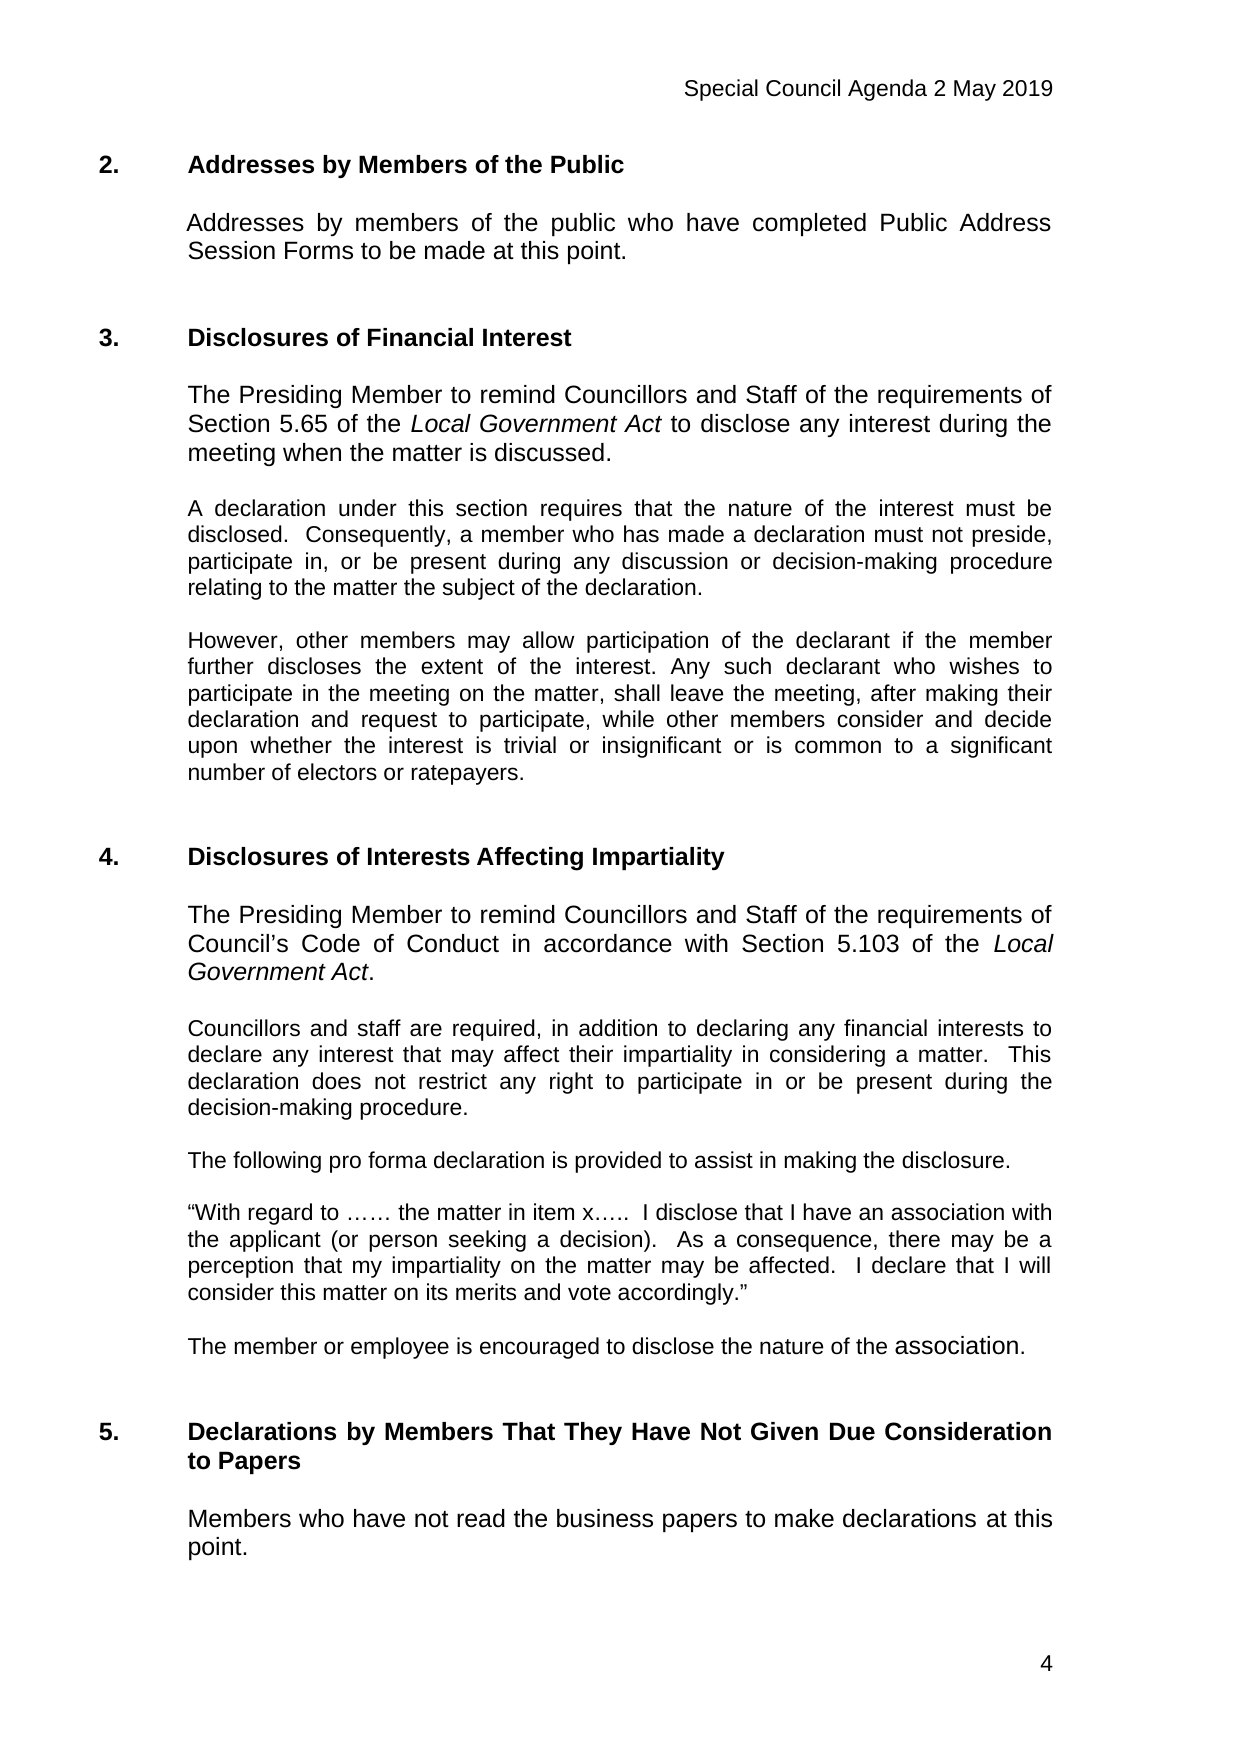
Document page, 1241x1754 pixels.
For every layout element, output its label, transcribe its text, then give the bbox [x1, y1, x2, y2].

text The Presiding Member to remind Councillors and Staff of the requirements of Council’s Code of Conduct in accordance with Section 5.103 of the Local Government Act. [187, 900, 1053, 986]
subtitle Addresses by Members of the Public [98, 150, 1053, 179]
subtitle Declarations by Members That They Have Not Given Due Consideration to Papers [98, 1417, 1053, 1475]
subtitle Disclosures of Interests Affecting Impartiality [98, 842, 1053, 871]
text Councillors and staff are required, in addition to declaring any financial interests to declare any interest that may affect their impartiality in considering a matter. This declaration does not restrict any right to participate in or be present during the decision-making procedure. [187, 1015, 1053, 1120]
text However, other members may allow participation of the declarant if the member further discloses the extent of the interest. Any such declarant who wishes to participate in the meeting on the matter, shall leave the meeting, after making their declaration and request to participate, while other members consider and decide upon whether the interest is trivial or insignificant or is common to a significant number of electors or ratepayers. [187, 627, 1053, 785]
text The Presiding Member to remind Councillors and Staff of the requirements of Section 5.65 of the Local Government Act to disclose any interest during the meeting when the matter is discussed. [187, 380, 1053, 466]
text The following pro forma declaration is provided to assist in making the disclosure. [187, 1147, 1053, 1173]
text The member or employee is encouraged to disclose the nature of the association. [187, 1331, 1053, 1360]
text Members who have not read the business papers to make declarations at this point. [187, 1504, 1053, 1561]
text “With regard to …… the matter in item x….. I disclose that I have an association with the applicant (or person seeking a decision). As a consequence, there may be a perception that my impartiality on the matter may be affected. I declare that I will consider this matter on its merits and vote accordingly.” [187, 1199, 1053, 1305]
list Addresses by members of the public who have completed Public Address Session Forms to be made at this point. [186, 207, 1053, 265]
text A declaration under this section requires that the nature of the interest must be disclosed. Consequently, a member who has made a declaration must not preside, participate in, or be present during any discussion or decision-making procedure relating to the matter the subject of the declaration. [187, 495, 1053, 600]
subtitle Disclosures of Financial Interest [98, 322, 1053, 351]
